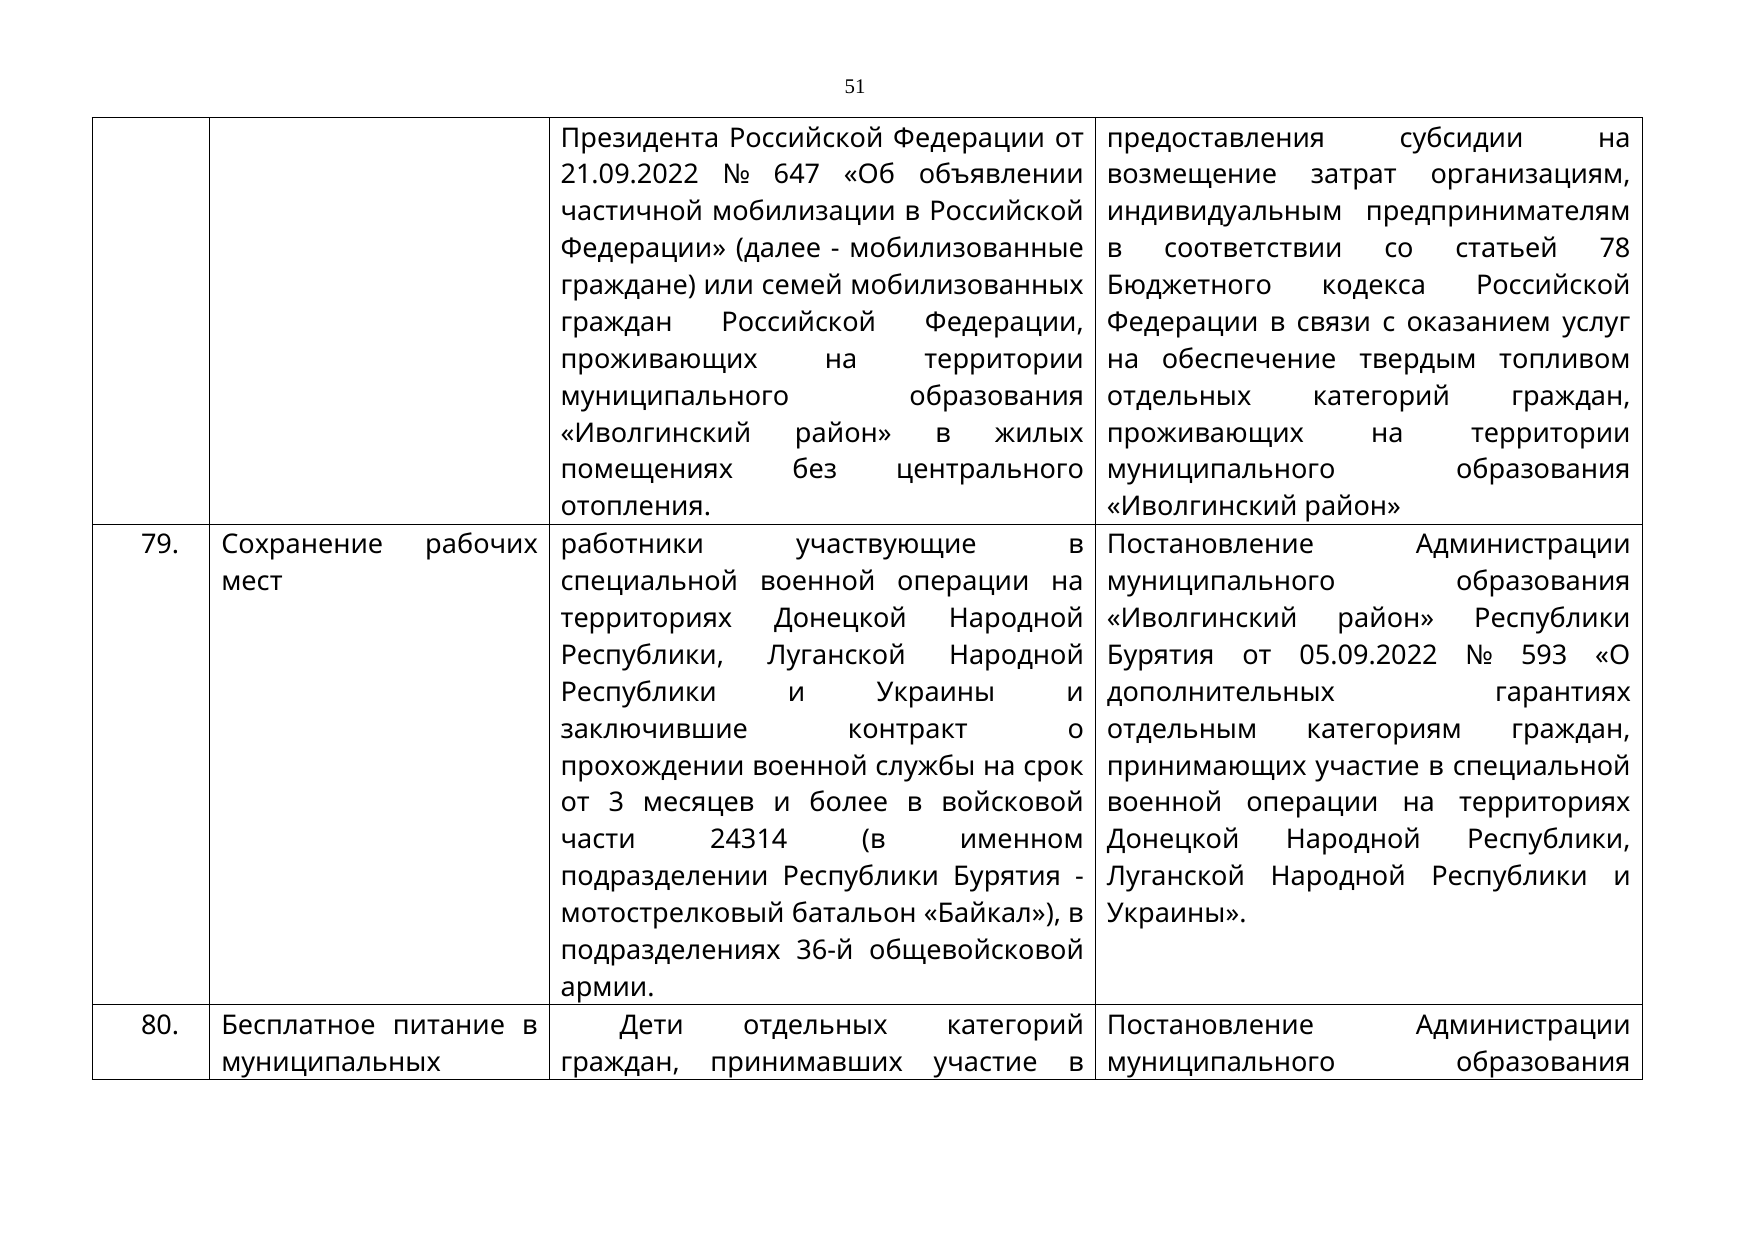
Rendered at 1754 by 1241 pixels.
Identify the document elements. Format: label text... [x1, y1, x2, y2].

table_cell [93, 118, 209, 524]
table_cell [93, 525, 209, 1004]
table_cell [210, 1005, 549, 1079]
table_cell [1096, 1005, 1642, 1079]
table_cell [210, 118, 549, 524]
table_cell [550, 1005, 1095, 1079]
table_cell Постановление Администрации муниципального образования «Иволгинский район» Республики Бурятия от 05.09.2022 № 593 «О дополнительных гарантиях отдельным категориям граждан, принимающих участие в специальной военной операции на территориях Донецкой Народной Республики, Луганской Народной Республики и Украины». [1096, 525, 1642, 1004]
table_cell Сохранение рабочих мест [210, 525, 549, 1004]
table_cell [93, 1005, 209, 1079]
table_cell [1096, 118, 1642, 524]
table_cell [550, 118, 1095, 524]
table_cell работники участвующие в специальной военной операции на территориях Донецкой Народной Республики, Луганской Народной Республики и Украины и заключившие контракт о прохождении военной службы на срок от 3 месяцев и более в войсковой части 24314 (в именном подразделении Республики Бурятия - мотострелковый батальон «Байкал»), в подразделениях 36-й общевойсковой армии. [550, 525, 1095, 1004]
